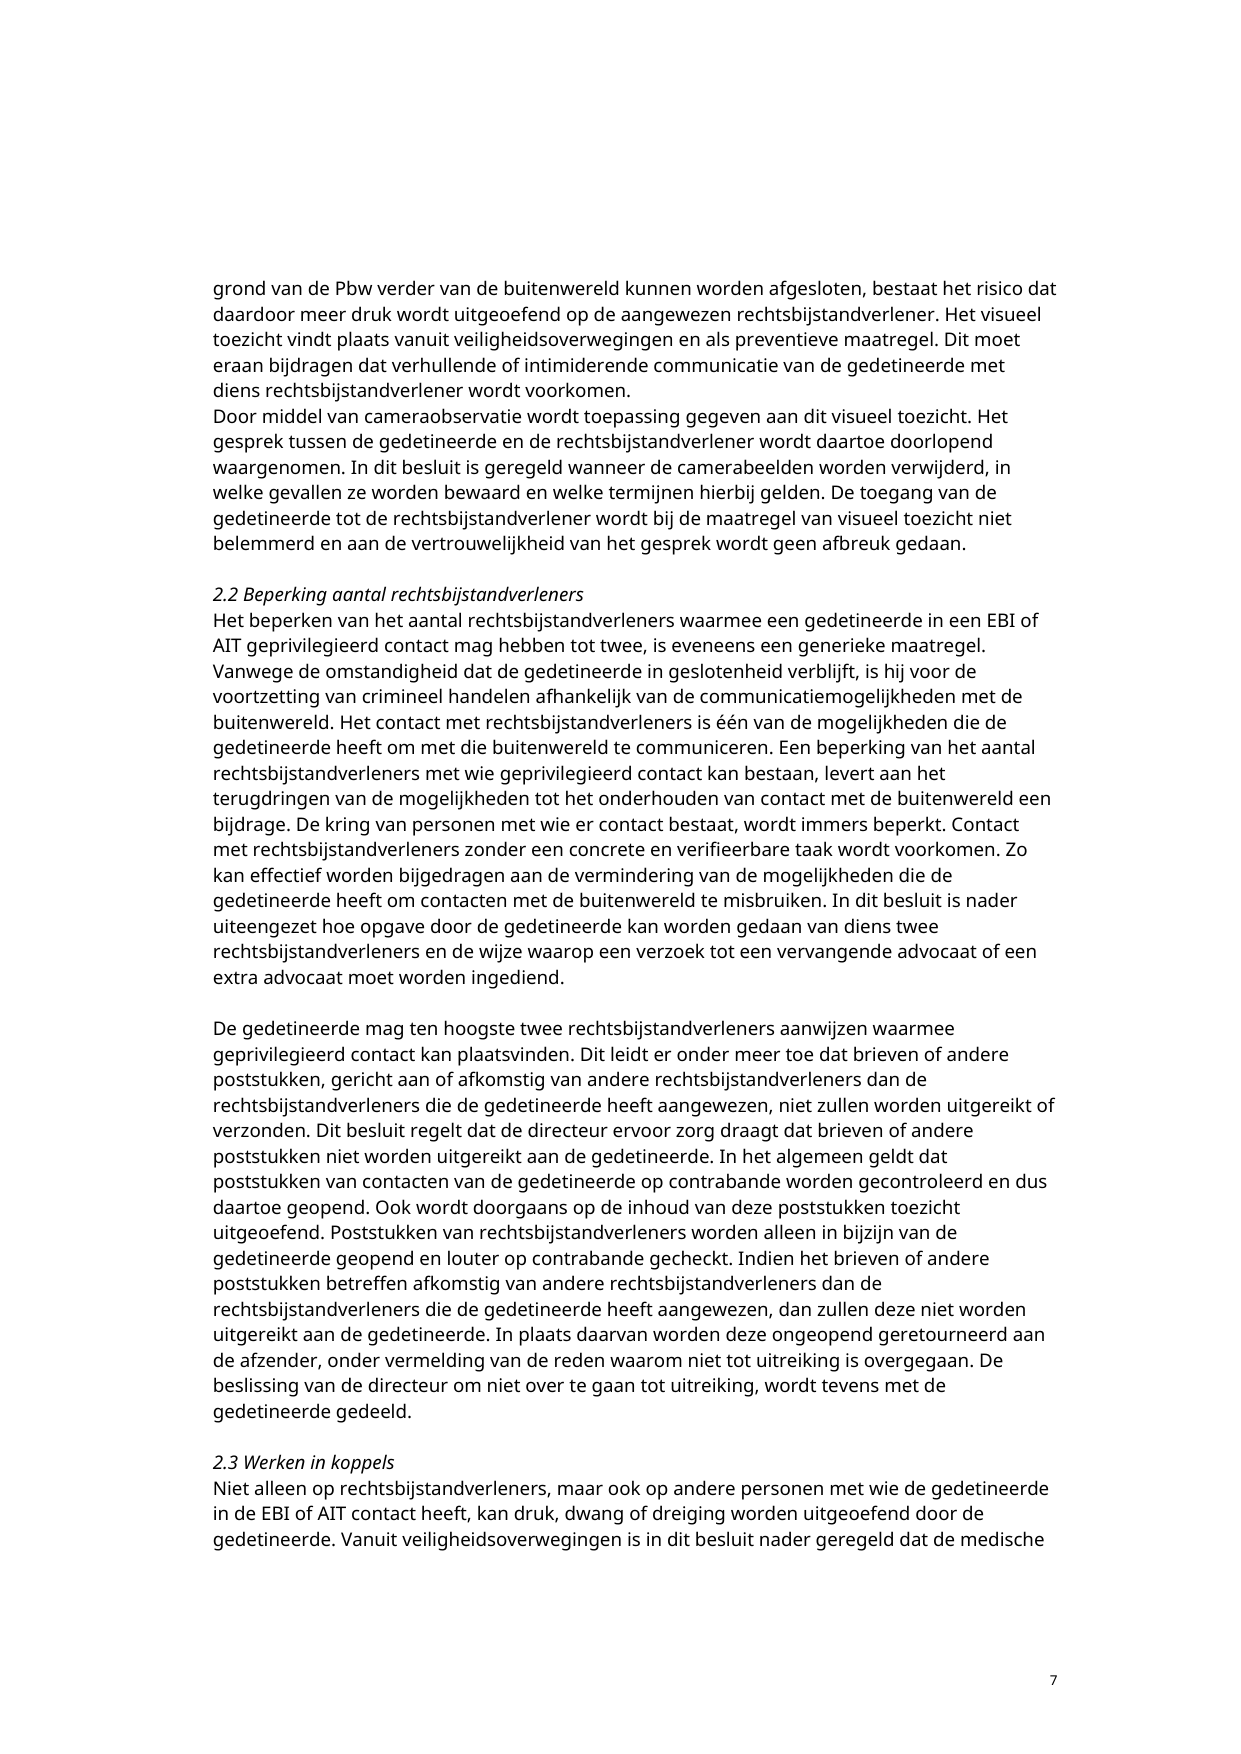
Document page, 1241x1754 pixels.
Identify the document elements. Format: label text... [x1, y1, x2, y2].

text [213, 1475, 1057, 1551]
text 2.2 Beperking aantal rechtsbijstandverleners [213, 582, 1057, 607]
text Door middel van cameraobservatie wordt toepassing gegeven aan dit visueel toezicht. Het gesprek tussen de gedetineerde en de rechtsbijstandverlener wordt daartoe doorlopend waargenomen. In dit besluit is geregeld wanneer de camerabeelden worden verwijderd, in welke gevallen ze worden bewaard en welke termijnen hierbij gelden. De toegang van de gedetineerde tot de rechtsbijstandverlener wordt bij de maatregel van visueel toezicht niet belemmerd en aan de vertrouwelijkheid van het gesprek wordt geen afbreuk gedaan. [213, 403, 1057, 556]
text Het beperken van het aantal rechtsbijstandverleners waarmee een gedetineerde in een EBI of AIT geprivilegieerd contact mag hebben tot twee, is eveneens een generieke maatregel. Vanwege de omstandigheid dat de gedetineerde in geslotenheid verblijft, is hij voor de voortzetting van crimineel handelen afhankelijk van de communicatiemogelijkheden met de buitenwereld. Het contact met rechtsbijstandverleners is één van de mogelijkheden die de gedetineerde heeft om met die buitenwereld te communiceren. Een beperking van het aantal rechtsbijstandverleners met wie geprivilegieerd contact kan bestaan, levert aan het terugdringen van de mogelijkheden tot het onderhouden van contact met de buitenwereld een bijdrage. De kring van personen met wie er contact bestaat, wordt immers beperkt. Contact met rechtsbijstandverleners zonder een concrete en verifieerbare taak wordt voorkomen. Zo kan effectief worden bijgedragen aan de vermindering van de mogelijkheden die de gedetineerde heeft om contacten met de buitenwereld te misbruiken. In dit besluit is nader uiteengezet hoe opgave door de gedetineerde kan worden gedaan van diens twee rechtsbijstandverleners en de wijze waarop een verzoek tot een vervangende advocaat of een extra advocaat moet worden ingediend. [213, 607, 1057, 990]
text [213, 275, 1057, 403]
text 2.3 Werken in koppels [213, 1449, 1057, 1475]
text De gedetineerde mag ten hoogste twee rechtsbijstandverleners aanwijzen waarmee geprivilegieerd contact kan plaatsvinden. Dit leidt er onder meer toe dat brieven of andere poststukken, gericht aan of afkomstig van andere rechtsbijstandverleners dan de rechtsbijstandverleners die de gedetineerde heeft aangewezen, niet zullen worden uitgereikt of verzonden. Dit besluit regelt dat de directeur ervoor zorg draagt dat brieven of andere poststukken niet worden uitgereikt aan de gedetineerde. In het algemeen geldt dat poststukken van contacten van de gedetineerde op contrabande worden gecontroleerd en dus daartoe geopend. Ook wordt doorgaans op de inhoud van deze poststukken toezicht uitgeoefend. Poststukken van rechtsbijstandverleners worden alleen in bijzijn van de gedetineerde geopend en louter op contrabande gecheckt. Indien het brieven of andere poststukken betreffen afkomstig van andere rechtsbijstandverleners dan de rechtsbijstandverleners die de gedetineerde heeft aangewezen, dan zullen deze niet worden uitgereikt aan de gedetineerde. In plaats daarvan worden deze ongeopend geretourneerd aan de afzender, onder vermelding van de reden waarom niet tot uitreiking is overgegaan. De beslissing van de directeur om niet over te gaan tot uitreiking, wordt tevens met de gedetineerde gedeeld. [213, 1015, 1057, 1424]
